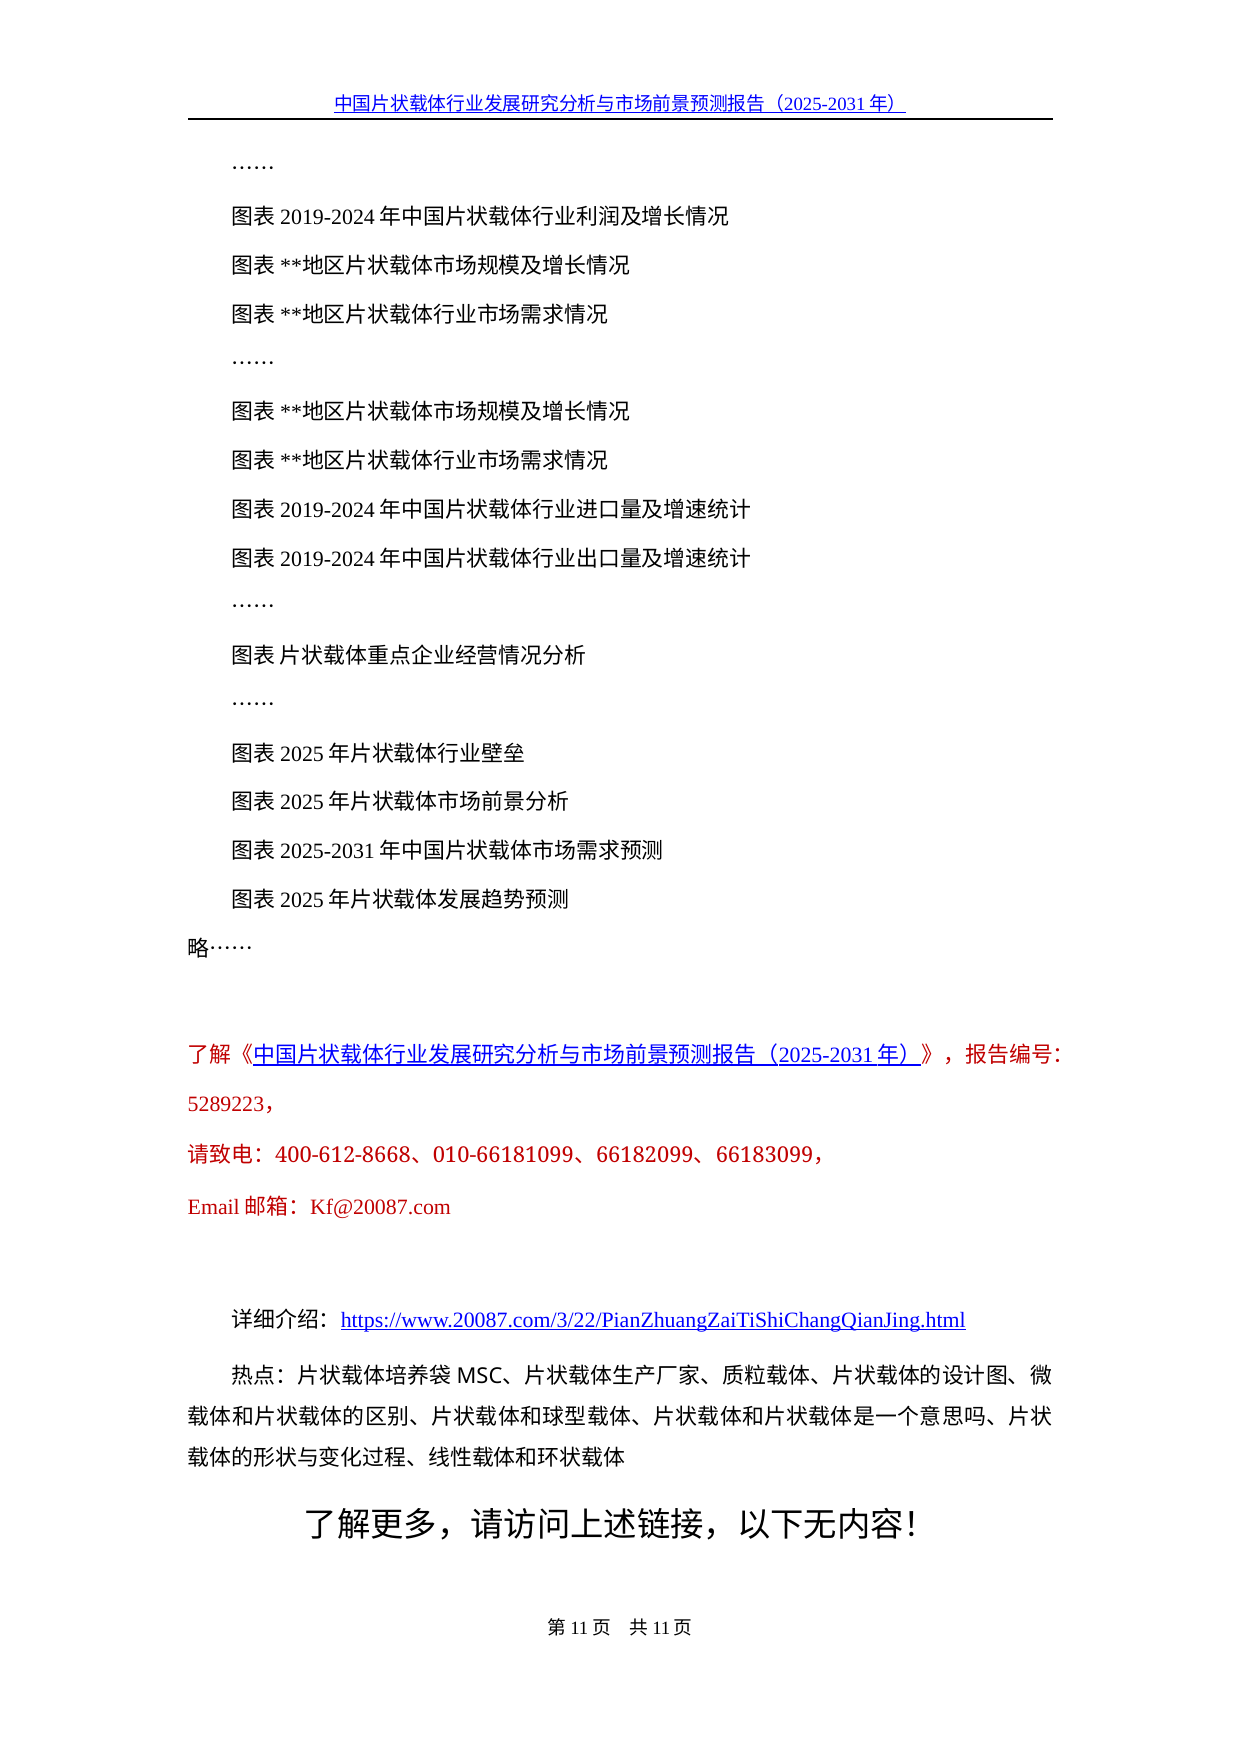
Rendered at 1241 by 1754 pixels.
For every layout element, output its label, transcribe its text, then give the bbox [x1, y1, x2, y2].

text 热点：片状载体培养袋 MSC、片状载体生产厂家、质粒载体、片状载体的设计图、微载体和片状载体的区别、片状载体和球型载体、片状载体和片状载体是一个意思吗、片状载体的形状与变化过程、线性载体和环状载体 [187, 1358, 1053, 1472]
text 请致电：400-612-8668、010-66181099、66182099、66183099， [187, 1137, 1053, 1169]
text 详细介绍：https://www.20087.com/3/22/PianZhuangZaiTiShiChangQianJing.html [187, 1301, 1053, 1334]
title 了解更多，请访问上述链接，以下无内容！ [187, 1489, 1053, 1554]
text 了解《中国片状载体行业发展研究分析与市场前景预测报告（2025-2031年）》，报告编号：5289223， [187, 1037, 1053, 1118]
text Email邮箱：Kf@20087.com [187, 1188, 1053, 1221]
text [187, 150, 1053, 963]
